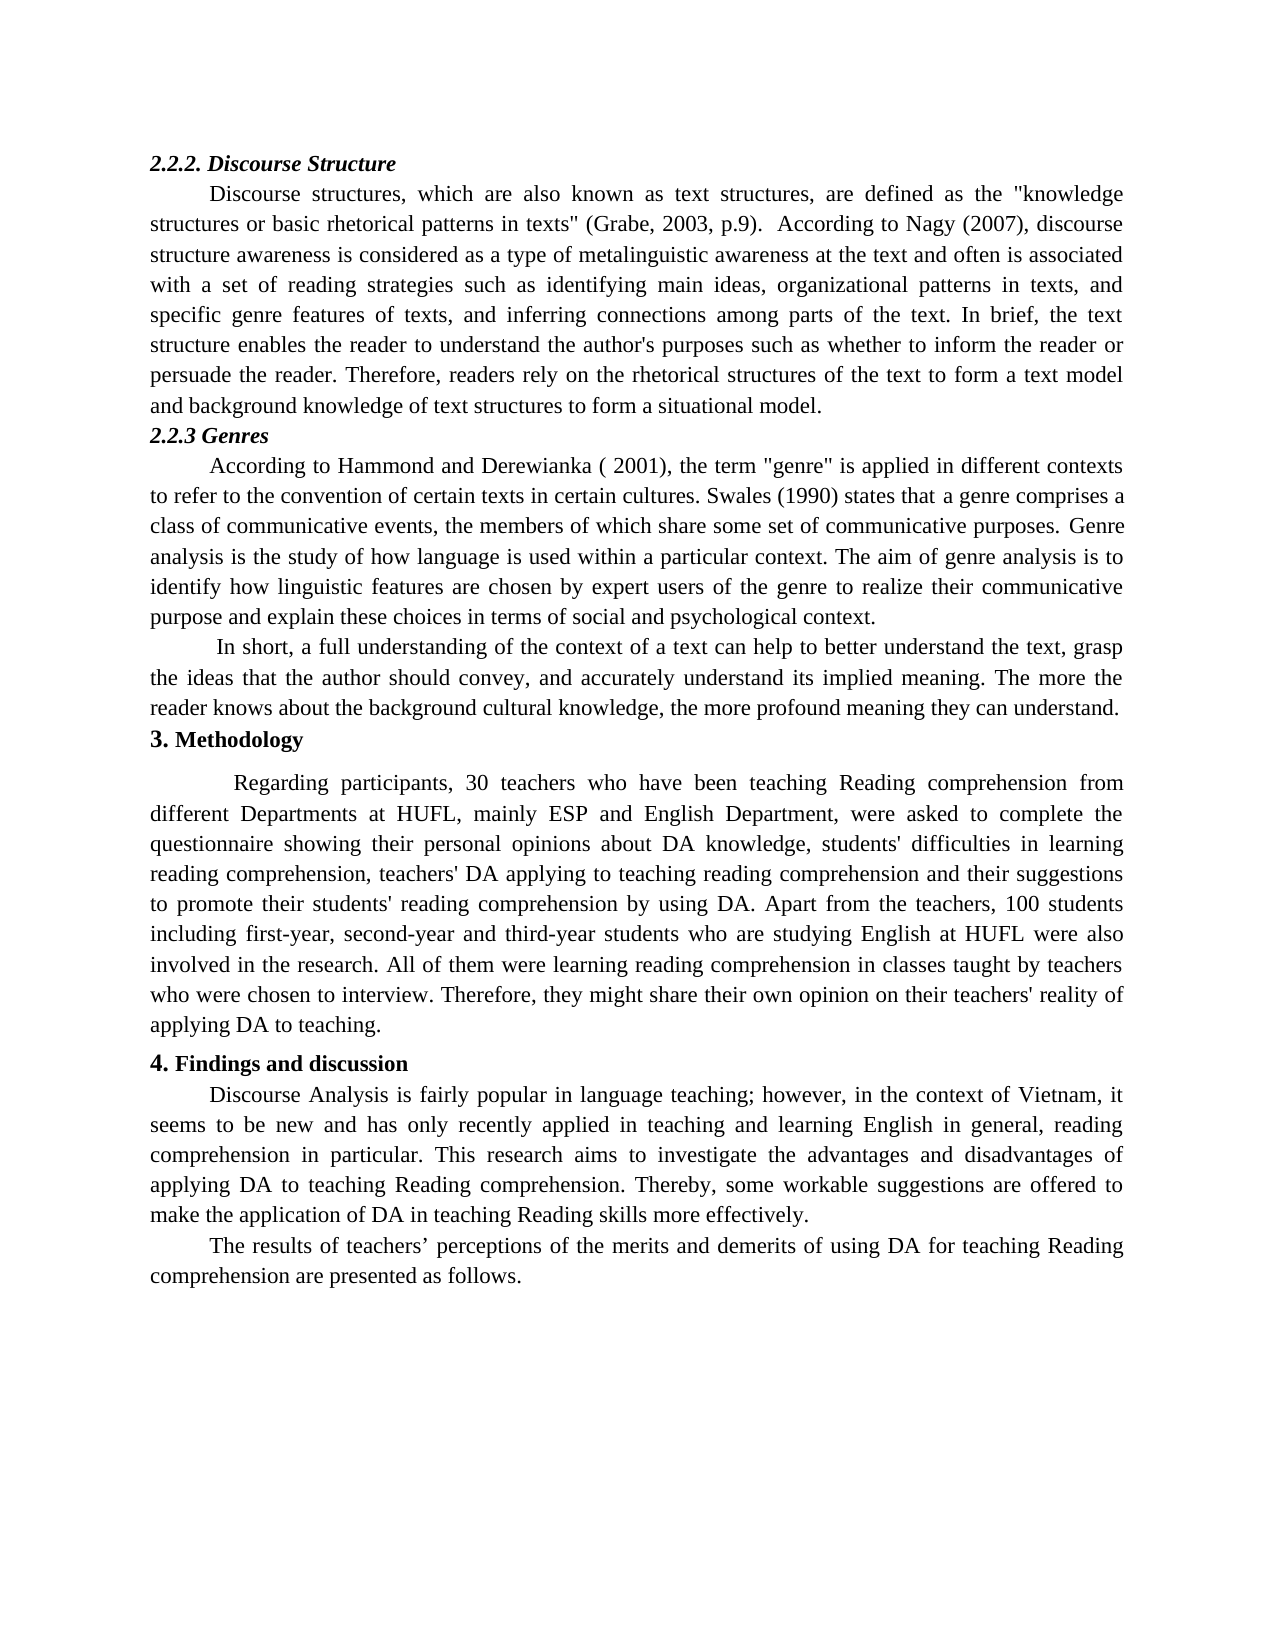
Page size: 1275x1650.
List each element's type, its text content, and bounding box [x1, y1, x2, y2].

text The results of teachers’ perceptions of the merits and demerits of using DA for teaching Reading comprehension are presented as follows. [150, 1232, 1125, 1288]
text According to Hammond and Derewianka ( 2001), the term "genre" is applied in different contexts to refer to the convention of certain texts in certain cultures. Swales (1990) states that a genre comprises a class of communicative events, the members of which share some set of communicative purposes. Genre analysis is the study of how language is used within a particular context. The aim of genre analysis is to identify how linguistic features are chosen by expert users of the genre to realize their communicative purpose and explain these choices in terms of social and psychological context. [150, 452, 1125, 629]
text Regarding participants, 30 teachers who have been teaching Reading comprehension from different Departments at HUFL, mainly ESP and English Department, were asked to complete the questionnaire showing their personal opinions about DA knowledge, students' difficulties in learning reading comprehension, teachers' DA applying to teaching reading comprehension and their suggestions to promote their students' reading comprehension by using DA. Apart from the teachers, 100 students including first-year, second-year and third-year students who are studying English at HUFL were also involved in the research. All of them were learning reading comprehension in classes taught by teachers who were chosen to interview. Therefore, they might share their own opinion on their teachers' reality of applying DA to teaching. [150, 769, 1125, 1037]
list Methodology [150, 724, 1125, 753]
text 2.2.2. Discourse Structure [150, 150, 1125, 176]
text Discourse Analysis is fairly popular in language teaching; however, in the context of Vietnam, it seems to be new and has only recently applied in teaching and learning English in general, reading comprehension in particular. This research aims to investigate the advantages and disadvantages of applying DA to teaching Reading comprehension. Thereby, some workable suggestions are offered to make the application of DA in teaching Reading skills more effectively. [150, 1081, 1125, 1228]
text 2.2.3 Genres [150, 422, 1125, 448]
text In short, a full understanding of the context of a text can help to better understand the text, grasp the ideas that the author should convey, and accurately understand its implied meaning. The more the reader knows about the background cultural knowledge, the more profound meaning they can understand. [150, 633, 1125, 720]
list Findings and discussion [150, 1048, 1125, 1076]
text Discourse structures, which are also known as text structures, are defined as the "knowledge structures or basic rhetorical patterns in texts" (Grabe, 2003, p.9). According to Nagy (2007), discourse structure awareness is considered as a type of metalinguistic awareness at the text and often is associated with a set of reading strategies such as identifying main ideas, organizational patterns in texts, and specific genre features of texts, and inferring connections among parts of the text. In brief, the text structure enables the reader to understand the author's purposes such as whether to inform the reader or persuade the reader. Therefore, readers rely on the rhetorical structures of the text to form a text model and background knowledge of text structures to form a situational model. [150, 180, 1125, 418]
